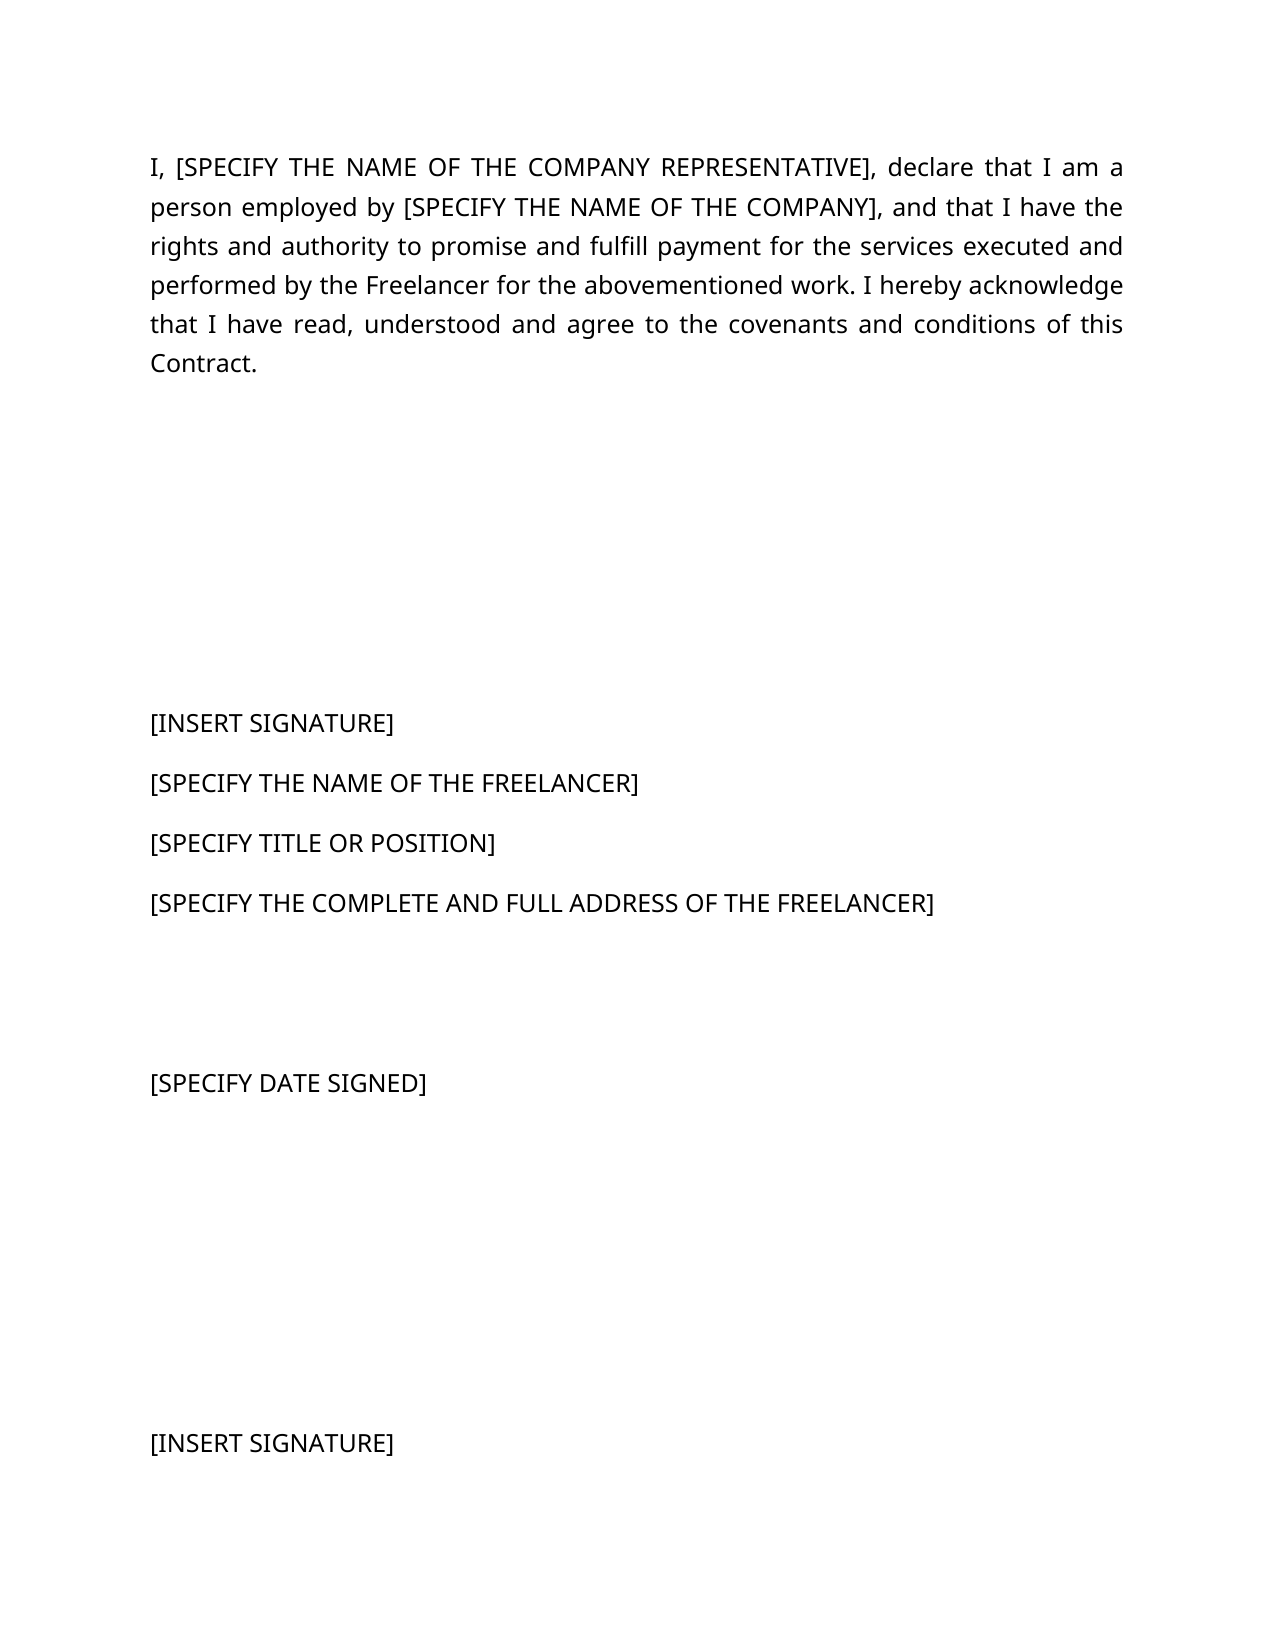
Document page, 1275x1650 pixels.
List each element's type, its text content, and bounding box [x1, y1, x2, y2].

text [INSERT SIGNATURE] [150, 706, 1125, 740]
text [INSERT SIGNATURE] [150, 1426, 1125, 1460]
text [SPECIFY DATE SIGNED] [150, 1066, 1125, 1100]
text I, [SPECIFY THE NAME OF THE COMPANY REPRESENTATIVE], declare that I am a person employed by [SPECIFY THE NAME OF THE COMPANY], and that I have the rights and authority to promise and fulfill payment for the services executed and performed by the Freelancer for the abovementioned work. I hereby acknowledge that I have read, understood and agree to the covenants and conditions of this Contract. [150, 150, 1125, 380]
text [SPECIFY TITLE OR POSITION] [150, 826, 1125, 860]
text [SPECIFY THE COMPLETE AND FULL ADDRESS OF THE FREELANCER] [150, 886, 1125, 920]
text [SPECIFY THE NAME OF THE FREELANCER] [150, 766, 1125, 800]
